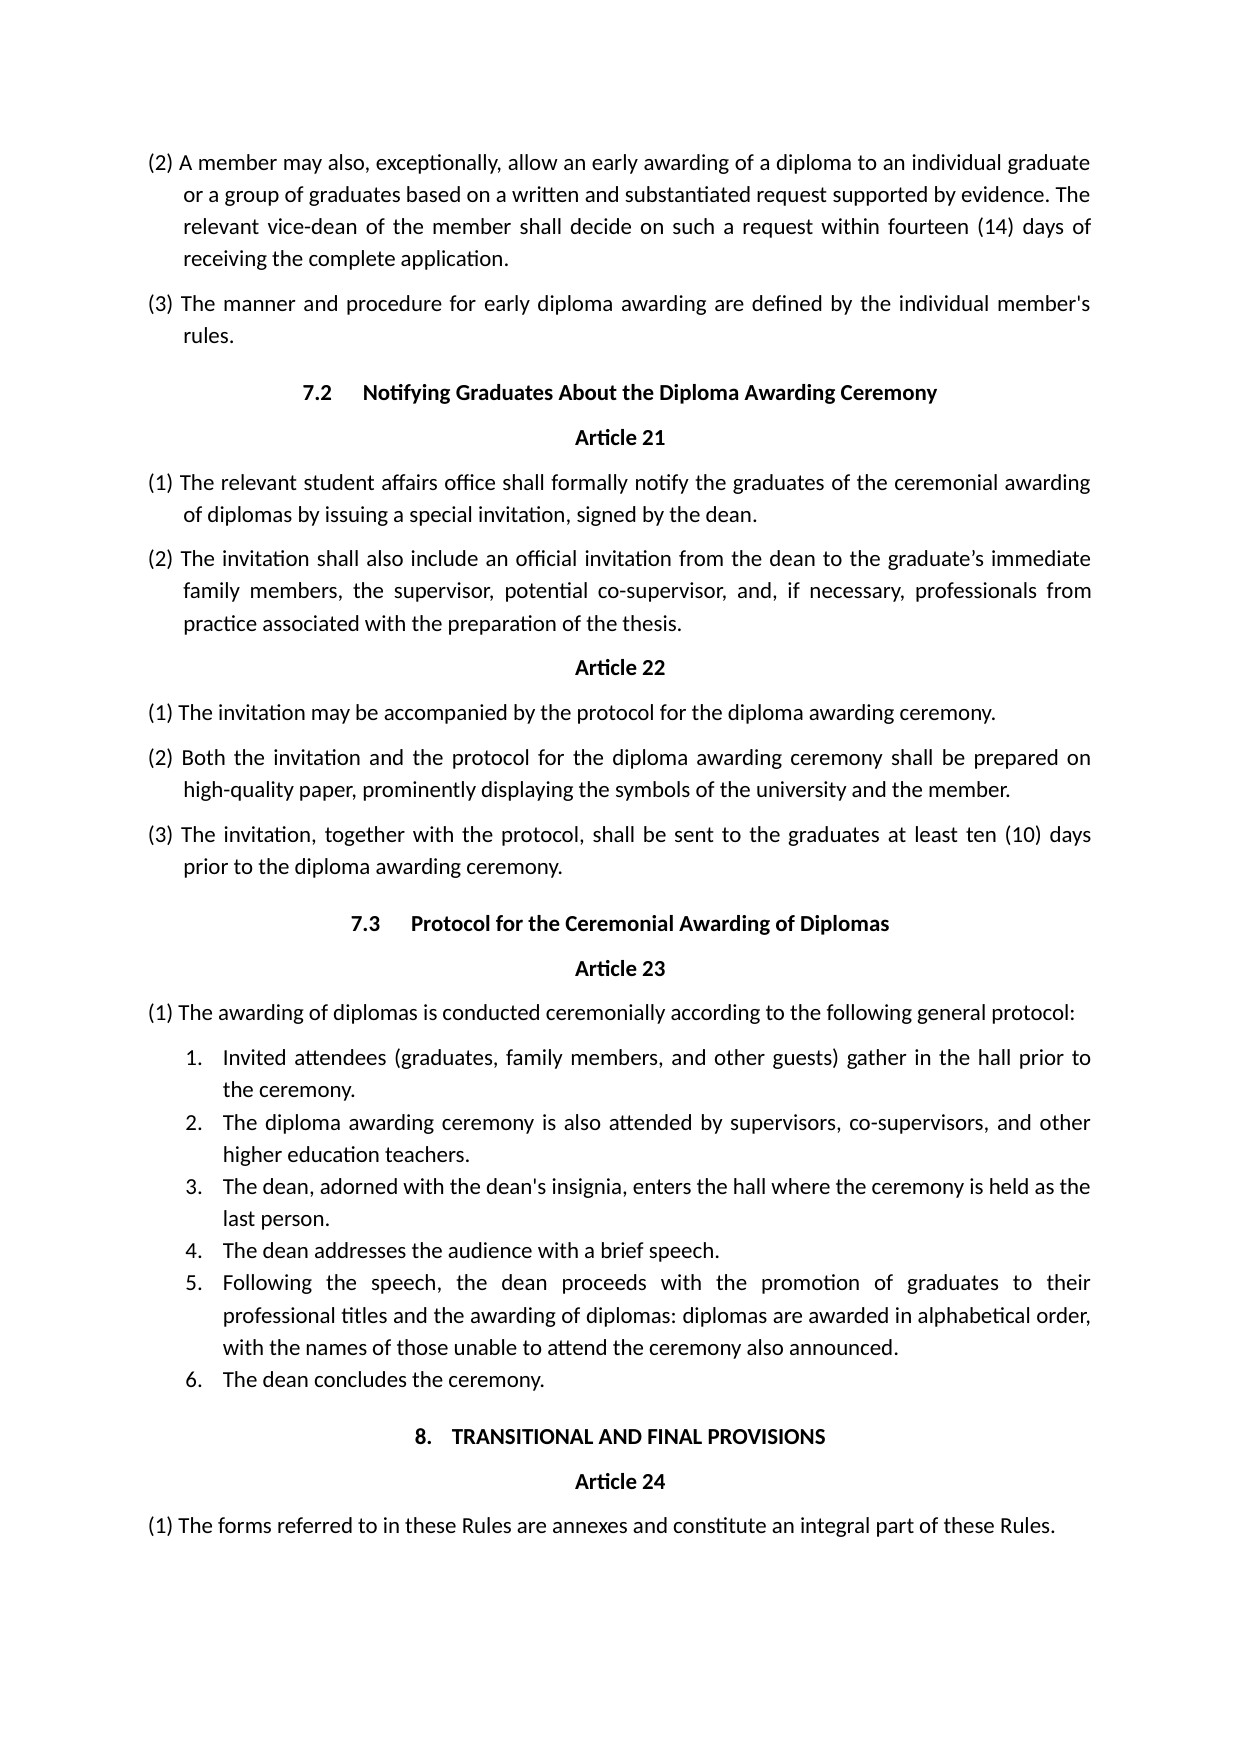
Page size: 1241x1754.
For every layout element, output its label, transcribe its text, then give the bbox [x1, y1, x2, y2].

list The diploma awarding ceremony is also attended by supervisors, co-supervisors, and other higher education teachers. [185, 1108, 1093, 1168]
subtitle Article 22 [148, 653, 1093, 682]
list Invited attendees (graduates, family members, and other guests) gather in the hall prior to the ceremony. [185, 1043, 1093, 1103]
subtitle Notifying Graduates About the Diploma Awarding Ceremony [148, 378, 1093, 406]
text (1) The forms referred to in these Rules are annexes and constitute an integral part of these Rules. [148, 1512, 1093, 1540]
text (2) The invitation shall also include an official invitation from the dean to the graduate’s immediate family members, the supervisor, potential co-supervisor, and, if necessary, professionals from practice associated with the preparation of the thesis. [148, 544, 1093, 637]
text (1) The invitation may be accompanied by the protocol for the diploma awarding ceremony. [148, 698, 1093, 726]
list The dean, adorned with the dean's insignia, enters the hall where the ceremony is held as the last person. [185, 1172, 1093, 1232]
list The dean addresses the audience with a brief speech. [185, 1236, 1093, 1264]
text (2) Both the invitation and the protocol for the diploma awarding ceremony shall be prepared on high-quality paper, prominently displaying the symbols of the university and the member. [148, 743, 1093, 803]
text (1) The relevant student affairs office shall formally notify the graduates of the ceremonial awarding of diplomas by issuing a special invitation, signed by the dean. [148, 468, 1093, 528]
list The dean concludes the ceremony. [185, 1365, 1093, 1393]
subtitle Article 24 [148, 1467, 1093, 1495]
subtitle TRANSITIONAL AND FINAL PROVISIONS [148, 1422, 1093, 1450]
subtitle Article 23 [148, 954, 1093, 982]
list Following the speech, the dean proceeds with the promotion of graduates to their professional titles and the awarding of diplomas: diplomas are awarded in alphabetical order, with the names of those unable to attend the ceremony also announced. [185, 1268, 1093, 1361]
text (2) A member may also, exceptionally, allow an early awarding of a diploma to an individual graduate or a group of graduates based on a written and substantiated request supported by evidence. The relevant vice-dean of the member shall decide on such a request within fourteen (14) days of receiving the complete application. [148, 148, 1093, 272]
subtitle Protocol for the Ceremonial Awarding of Diplomas [148, 909, 1093, 937]
subtitle Article 21 [148, 423, 1093, 451]
text (1) The awarding of diplomas is conducted ceremonially according to the following general protocol: [148, 998, 1093, 1027]
text (3) The manner and procedure for early diploma awarding are defined by the individual member's rules. [148, 289, 1093, 349]
text (3) The invitation, together with the protocol, shall be sent to the graduates at least ten (10) days prior to the diploma awarding ceremony. [148, 820, 1093, 880]
